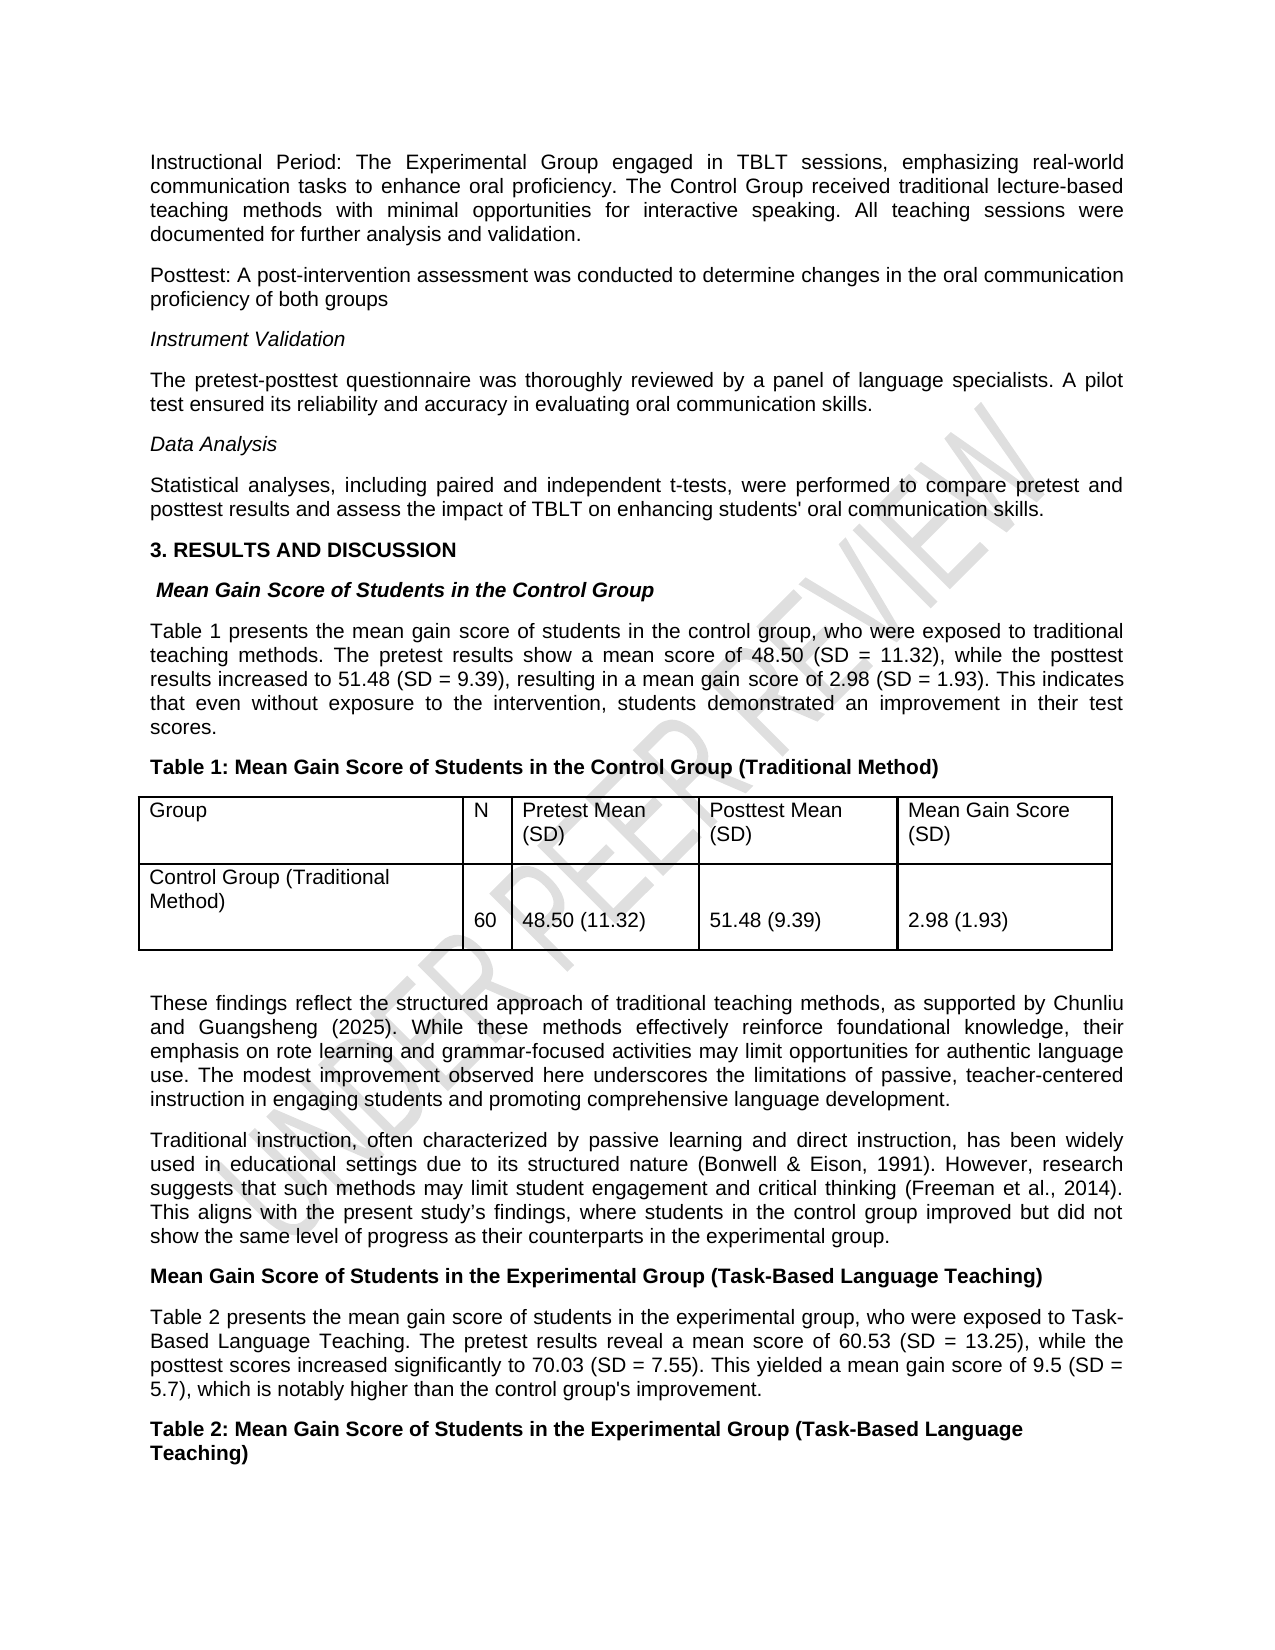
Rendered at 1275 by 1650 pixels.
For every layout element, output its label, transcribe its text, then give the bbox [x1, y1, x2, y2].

table_cell 60 [464, 865, 511, 948]
table_header Mean Gain Score (SD) [899, 798, 1111, 862]
text Instrument Validation [150, 327, 1125, 351]
table_cell 48.50 (11.32) [513, 865, 698, 948]
table_cell 2.98 (1.93) [899, 865, 1111, 948]
table_header N [464, 798, 511, 862]
text Table 1 presents the mean gain score of students in the control group, who were exposed to traditional teaching methods. The pretest results show a mean score of 48.50 (SD = 11.32), while the posttest results increased to 51.48 (SD = 9.39), resulting in a mean gain score of 2.98 (SD = 1.93). This indicates that even without exposure to the intervention, students demonstrated an improvement in their test scores. [150, 619, 1125, 738]
text Traditional instruction, often characterized by passive learning and direct instruction, has been widely used in educational settings due to its structured nature (Bonwell & Eison, 1991). However, research suggests that such methods may limit student engagement and critical thinking (Freeman et al., 2014). This aligns with the present study’s findings, where students in the control group improved but did not show the same level of progress as their counterparts in the experimental group. [150, 1128, 1125, 1247]
text The pretest-posttest questionnaire was thoroughly reviewed by a panel of language specialists. A pilot test ensured its reliability and accuracy in evaluating oral communication skills. [150, 368, 1125, 416]
table_header Posttest Mean (SD) [700, 798, 896, 862]
text 3. RESULTS AND DISCUSSION [150, 537, 1125, 561]
table_header Pretest Mean (SD) [513, 798, 698, 862]
text Table 2 presents the mean gain score of students in the experimental group, who were exposed to Task-Based Language Teaching. The pretest results reveal a mean score of 60.53 (SD = 13.25), while the posttest scores increased significantly to 70.03 (SD = 7.55). This yielded a mean gain score of 9.5 (SD = 5.7), which is notably higher than the control group's improvement. [150, 1305, 1125, 1401]
table_header Group [140, 798, 462, 862]
text Table 1: Mean Gain Score of Students in the Control Group (Traditional Method) [150, 755, 1125, 779]
text These findings reflect the structured approach of traditional teaching methods, as supported by Chunliu and Guangsheng (2025). While these methods effectively reinforce foundational knowledge, their emphasis on rote learning and grammar-focused activities may limit opportunities for authentic language use. The modest improvement observed here underscores the limitations of passive, teacher-centered instruction in engaging students and promoting comprehensive language development. [150, 991, 1125, 1111]
text Instructional Period: The Experimental Group engaged in TBLT sessions, emphasizing real-world communication tasks to enhance oral proficiency. The Control Group received traditional lecture-based teaching methods with minimal opportunities for interactive speaking. All teaching sessions were documented for further analysis and validation. [150, 150, 1125, 246]
table_cell Control Group (Traditional Method) [140, 865, 462, 948]
text Statistical analyses, including paired and independent t-tests, were performed to compare pretest and posttest results and assess the impact of TBLT on enhancing students' oral communication skills. [150, 473, 1125, 521]
text Mean Gain Score of Students in the Experimental Group (Task-Based Language Teaching) [150, 1264, 1125, 1288]
text Data Analysis [150, 432, 1125, 456]
table_cell 51.48 (9.39) [700, 865, 896, 948]
text Table 2: Mean Gain Score of Students in the Experimental Group (Task-Based Language Teaching) [150, 1417, 1125, 1465]
text Posttest: A post-intervention assessment was conducted to determine changes in the oral communication proficiency of both groups [150, 262, 1125, 310]
text Mean Gain Score of Students in the Control Group [150, 578, 1125, 602]
